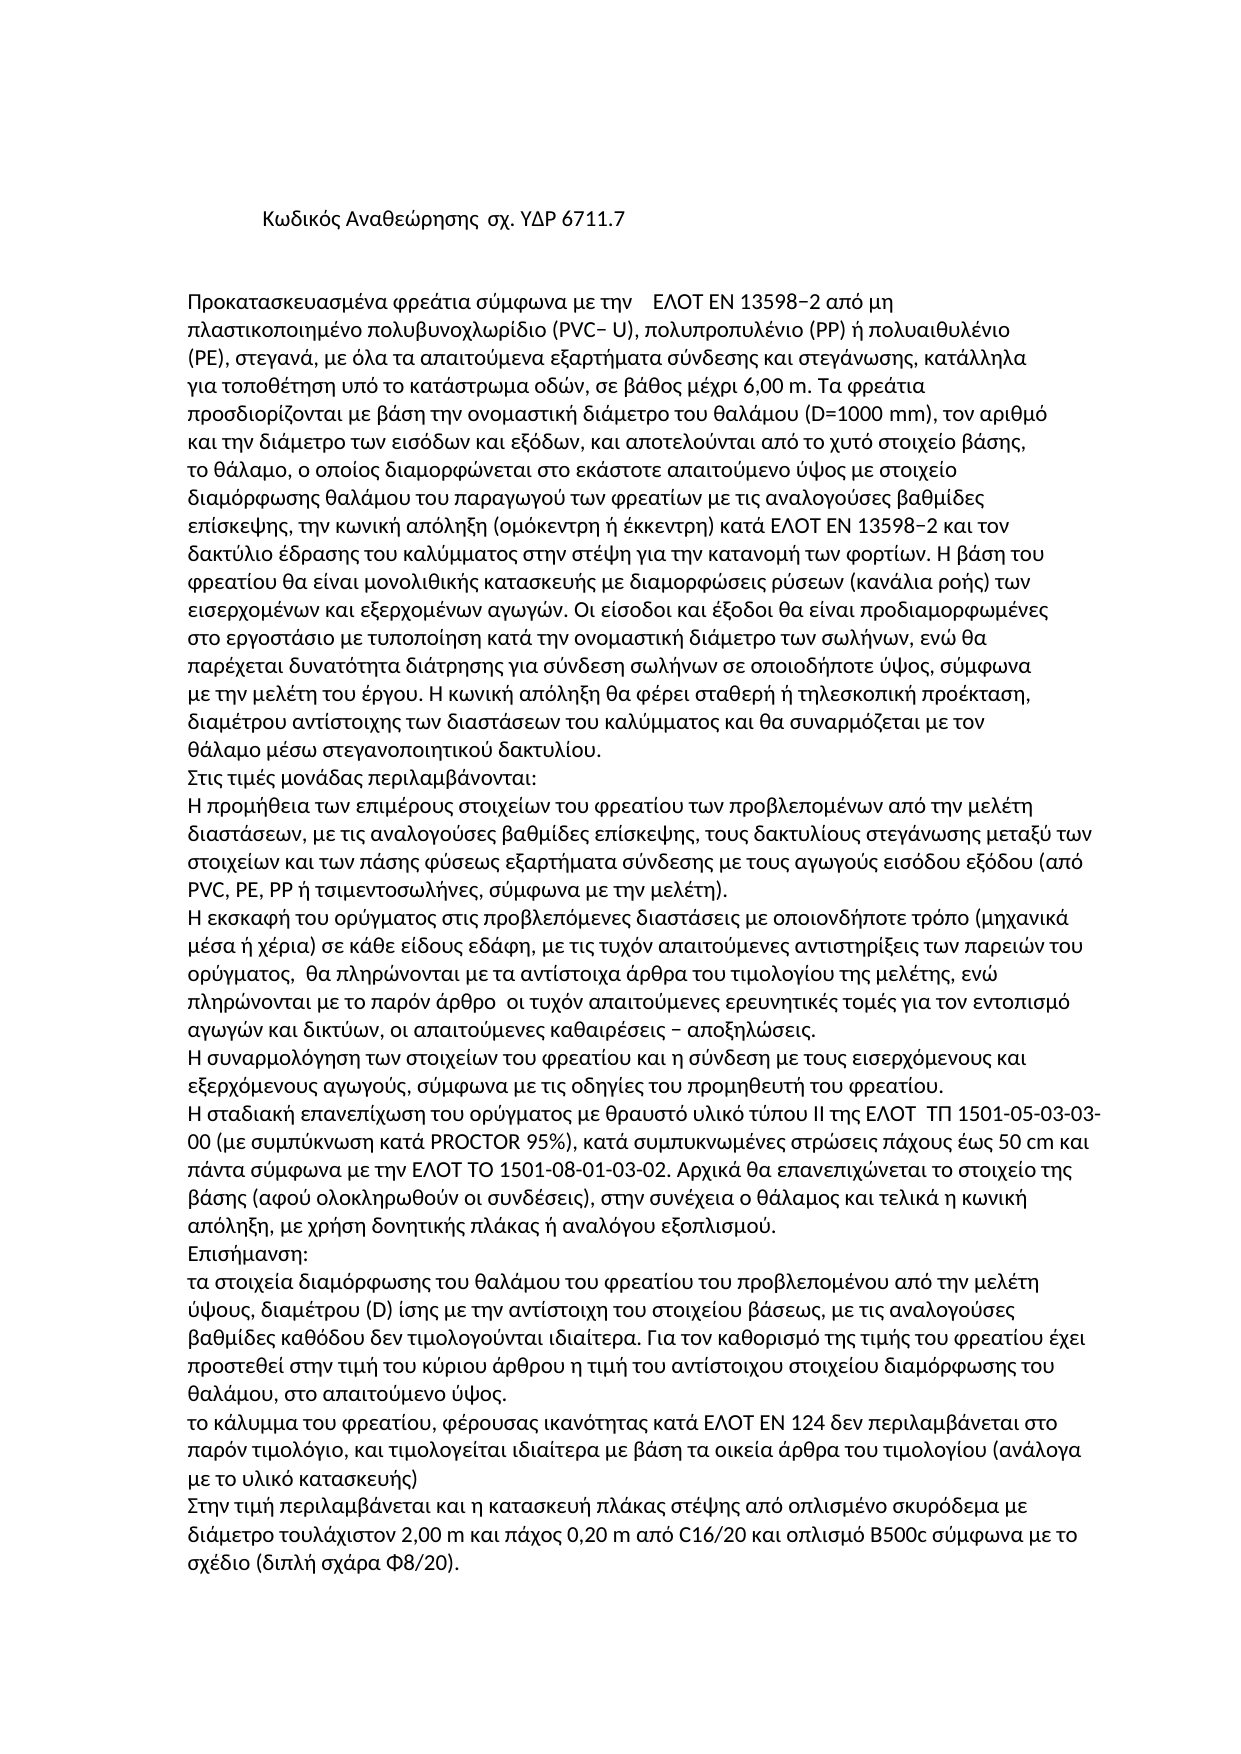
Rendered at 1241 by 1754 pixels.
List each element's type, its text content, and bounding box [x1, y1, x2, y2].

text Στην τιμή περιλαμβάνεται και η κατασκευή πλάκας στέψης από οπλισμένο σκυρόδεμα με διάμετρο τουλάχιστον και πάχος από C16/20 και οπλισμό Β500c σύμφωνα με το σχέδιο (διπλή σχάρα Φ8/20). [187, 1492, 1102, 1576]
text Η σταδιακή επανεπίχωση του ορύγματος με θραυστό υλικό τύπου ΙΙ της ΕΛΟΤ ΤΠ 1501-05-03-03-00 (με συμπύκνωση κατά PROCTOR 95%), κατά συμπυκνωμένες στρώσεις πάχους έως και πάντα σύμφωνα με την ΕΛΟΤ ΤΟ 1501-08-01-03-02. Αρχικά θα επανεπιχώνεται το στοιχείο της βάσης (αφού ολοκληρωθούν οι συνδέσεις), στην συνέχεια ο θάλαμος και τελικά η κωνική απόληξη, με χρήση δονητικής πλάκας ή αναλόγου εξοπλισμού. [187, 1099, 1102, 1239]
text Κωδικός Αναθεώρησης σχ. ΥΔΡ 6711.7 [187, 204, 1102, 232]
text Στις τιμές μονάδας περιλαμβάνονται: [187, 763, 1102, 791]
text Η συναρμολόγηση των στοιχείων του φρεατίου και η σύνδεση με τους εισερχόμενους και εξερχόμενους αγωγούς, σύμφωνα με τις οδηγίες του προμηθευτή του φρεατίου. [187, 1043, 1102, 1099]
text το κάλυμμα του φρεατίου, φέρουσας ικανότητας κατά ΕΛΟΤ ΕΝ 124 δεν περιλαμβάνεται στο παρόν τιμολόγιο, και τιμολογείται ιδιαίτερα με βάση τα οικεία άρθρα του τιμολογίου (ανάλογα με το υλικό κατασκευής) [187, 1408, 1102, 1492]
text Επισήμανση: [187, 1239, 1102, 1267]
text τα στοιχεία διαμόρφωσης του θαλάμου του φρεατίου του προβλεπομένου από την μελέτη ύψους, διαμέτρου (D) ίσης με την αντίστοιχη του στοιχείου βάσεως, με τις αναλογούσες βαθμίδες καθόδου δεν τιμολογούνται ιδιαίτερα. Για τον καθορισμό της τιμής του φρεατίου έχει προστεθεί στην τιμή του κύριου άρθρου η τιμή του αντίστοιχου στοιχείου διαμόρφωσης του θαλάμου, στο απαιτούμενο ύψος. [187, 1267, 1102, 1408]
text Η εκσκαφή του ορύγματος στις προβλεπόμενες διαστάσεις με οποιονδήποτε τρόπο (μηχανικά μέσα ή χέρια) σε κάθε είδους εδάφη, με τις τυχόν απαιτούμενες αντιστηρίξεις των παρειών του ορύγματος, θα πληρώνονται με τα αντίστοιχα άρθρα του τιμολογίου της μελέτης, ενώ πληρώνονται με το παρόν άρθρο οι τυχόν απαιτούμενες ερευνητικές τομές για τον εντοπισμό αγωγών και δικτύων, οι απαιτούμενες καθαιρέσεις − αποξηλώσεις. [187, 903, 1102, 1043]
text Προκατασκευασμένα φρεάτια σύμφωνα με την ΕΛΟΤ EN 13598−2 από μη πλαστικοποιημένο πολυβυνοχλωρίδιο (PVC− U), πολυπροπυλένιο (ΡΡ) ή πολυαιθυλένιο (PE), στεγανά, με όλα τα απαιτούμενα εξαρτήματα σύνδεσης και στεγάνωσης, κατάλληλα για τοποθέτηση υπό το κατάστρωμα οδών, σε βάθος μέχρι . Τα φρεάτια προσδιορίζονται με βάση την ονομαστική διάμετρο του θαλάμου (D=1000 mm), τον αριθμό και την διάμετρο των εισόδων και εξόδων, και αποτελούνται από το χυτό στοιχείο βάσης, το θάλαμο, ο οποίος διαμορφώνεται στο εκάστοτε απαιτούμενο ύψος με στοιχείο διαμόρφωσης θαλάμου του παραγωγού των φρεατίων με τις αναλογούσες βαθμίδες επίσκεψης, την κωνική απόληξη (ομόκεντρη ή έκκεντρη) κατά ΕΛΟΤ EN 13598−2 και τον δακτύλιο έδρασης του καλύμματος στην στέψη για την κατανομή των φορτίων. Η βάση του φρεατίου θα είναι μονολιθικής κατασκευής με διαμορφώσεις ρύσεων (κανάλια ροής) των εισερχομένων και εξερχομένων αγωγών. Οι είσοδοι και έξοδοι θα είναι προδιαμορφωμένες στο εργοστάσιο με τυποποίηση κατά την ονομαστική διάμετρο των σωλήνων, ενώ θα παρέχεται δυνατότητα διάτρησης για σύνδεση σωλήνων σε οποιοδήποτε ύψος, σύμφωνα με την μελέτη του έργου. Η κωνική απόληξη θα φέρει σταθερή ή τηλεσκοπική προέκταση, διαμέτρου αντίστοιχης των διαστάσεων του καλύμματος και θα συναρμόζεται με τον θάλαμο μέσω στεγανοποιητικού δακτυλίου. [187, 287, 1053, 763]
text Η προμήθεια των επιμέρους στοιχείων του φρεατίου των προβλεπομένων από την μελέτη διαστάσεων, με τις αναλογούσες βαθμίδες επίσκεψης, τους δακτυλίους στεγάνωσης μεταξύ των στοιχείων και των πάσης φύσεως εξαρτήματα σύνδεσης με τους αγωγούς εισόδου εξόδου (από PVC, PE, PP ή τσιμεντοσωλήνες, σύμφωνα με την μελέτη). [187, 791, 1102, 903]
